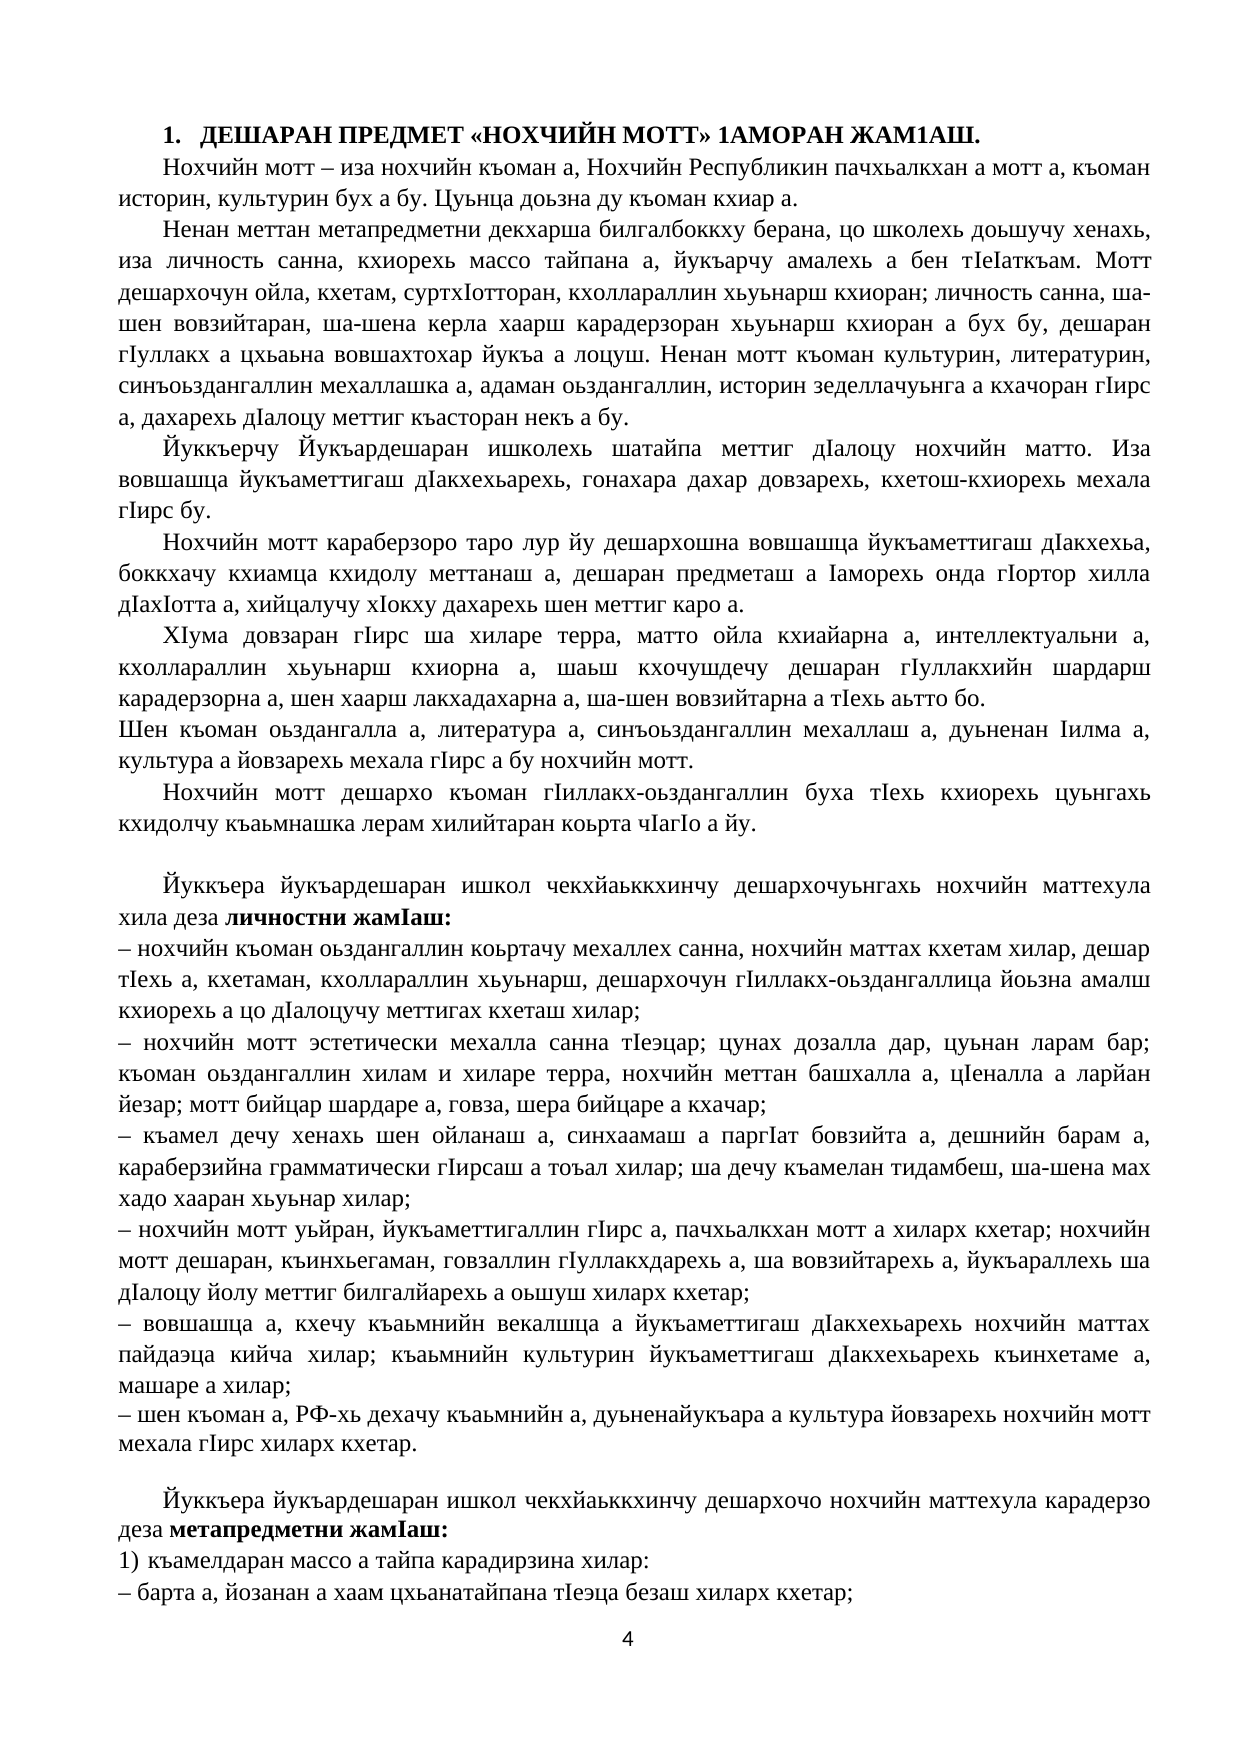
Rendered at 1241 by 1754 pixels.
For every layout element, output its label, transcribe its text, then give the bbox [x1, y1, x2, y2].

text Йуккъера йукъардешаран ишкол чекхйаьккхинчу дешархочуьнгахь нохчийн маттехула хила деза личностни жамIаш: [118, 868, 1152, 931]
list ДЕШАРАН ПРЕДМЕТ «НОХЧИЙН МОТТ» 1АМОРАН ЖАМ1АШ. [162, 118, 1152, 149]
text Йуккъера йукъардешаран ишкол чекхйаьккхинчу дешархочо нохчийн маттехула карадерзо деза метапредметни жамIаш: [118, 1486, 1152, 1543]
text Нохчийн мотт дешархо къоман гIиллакх-оьздангаллин буха тIехь кхиорехь цуьнгахь кхидолчу къаьмнашка лерам хилийтаран коьрта чIагIо а йу. [118, 774, 1152, 837]
text Нохчийн мотт караберзоро таро лур йу дешархошна вовшашца йукъаметтигаш дIакхехьа, боккхачу кхиамца кхидолу меттанаш а, дешаран предметаш а Iаморехь онда гIортор хилла дIахIотта а, хийцалучу хIокху дахарехь шен меттиг каро а. [118, 524, 1152, 618]
text Шен къоман оьздангалла а, литература а, синъоьздангаллин мехаллаш а, дуьненан Iилма а, культура а йовзарехь мехала гIирс а бу нохчийн мотт. [118, 712, 1152, 774]
list къамелдаран массо а тайпа карадирзина хилар: [118, 1543, 1152, 1574]
text – нохчийн къоман оьздангаллин коьртачу мехаллех санна, нохчийн маттах кхетам хилар, дешар тIехь а, кхетаман, кхоллараллин хьуьнарш, дешархочун гIиллакх-оьздангаллица йоьзна амалш кхиорехь а цо дIалоцучу меттигах кхеташ хилар; [118, 931, 1152, 1024]
text – нохчийн мотт эстетически мехалла санна тIеэцар; цунах дозалла дар, цуьнан ларам бар; къоман оьздангаллин хилам и хиларе терра, нохчийн меттан башхалла а, цIеналла а ларйан йезар; мотт бийцар шардаре а, говза, шера бийцаре а кхачар; [118, 1024, 1152, 1118]
text – вовшашца а, кхечу къаьмнийн векалшца а йукъаметтигаш дIакхехьарехь нохчийн маттах пайдаэца кийча хилар; къаьмнийн культурин йукъаметтигаш дIакхехьарехь къинхетаме а, машаре а хилар; [118, 1306, 1152, 1399]
text Йуккъерчу Йукъардешаран ишколехь шатайпа меттиг дIалоцу нохчийн матто. Иза вовшашца йукъаметтигаш дIакхехьарехь, гонахара дахар довзарехь, кхетош-кхиорехь мехала гIирс бу. [118, 431, 1152, 524]
text – шен къоман а, РФ-хь дехачу къаьмнийн а, дуьненайукъара а культура йовзарехь нохчийн мотт мехала гIирс хиларх кхетар. [118, 1399, 1152, 1457]
text Нохчийн мотт – иза нохчийн къоман а, Нохчийн Республикин пачхьалкхан а мотт а, къоман историн, культурин бух а бу. Цуьнца доьзна ду къоман кхиар а. [118, 149, 1152, 212]
text – къамел дечу хенахь шен ойланаш а, синхаамаш а паргIат бовзийта а, дешнийн барам а, караберзийна грамматически гIирсаш а тоъал хилар; ша дечу къамелан тидамбеш, ша-шена мах хадо хааран хьуьнар хилар; [118, 1118, 1152, 1212]
text ХIума довзаран гIирс ша хиларе терра, матто ойла кхиайарна а, интеллектуальни а, кхоллараллин хьуьнарш кхиорна а, шаьш кхочушдечу дешаран гIуллакхийн шардарш карадерзорна а, шен хаарш лакхадахарна а, ша-шен вовзийтарна а тIехь аьтто бо. [118, 618, 1152, 712]
text – барта а, йозанан а хаам цхьанатайпана тIеэца безаш хиларх кхетар; [118, 1574, 1152, 1606]
text – нохчийн мотт уьйран, йукъаметтигаллин гIирс а, пачхьалкхан мотт а хиларх кхетар; нохчийн мотт дешаран, къинхьегаман, говзаллин гIуллакхдарехь а, ша вовзийтарехь а, йукъараллехь ша дIалоцу йолу меттиг билгалйарехь а оьшуш хиларх кхетар; [118, 1212, 1152, 1306]
text Ненан меттан метапредметни декхарша билгалбоккху берана, цо школехь доьшучу хенахь, иза личность санна, кхиорехь массо тайпана а, йукъарчу амалехь а бен тIеIаткъам. Мотт дешархочун ойла, кхетам, суртхIотторан, кхоллараллин хьуьнарш кхиоран; личность санна, ша-шен вовзийтаран, ша-шена керла хаарш карадерзоран хьуьнарш кхиоран а бух бу, дешаран гIуллакх а цхьаьна вовшахтохар йукъа а лоцуш. Ненан мотт къоман культурин, литературин, синъоьздангаллин мехаллашка а, адаман оьздангаллин, историн зеделлачуьнга а кхачоран гIирс а, дахарехь дIалоцу меттиг къасторан некъ а бу. [118, 212, 1152, 431]
